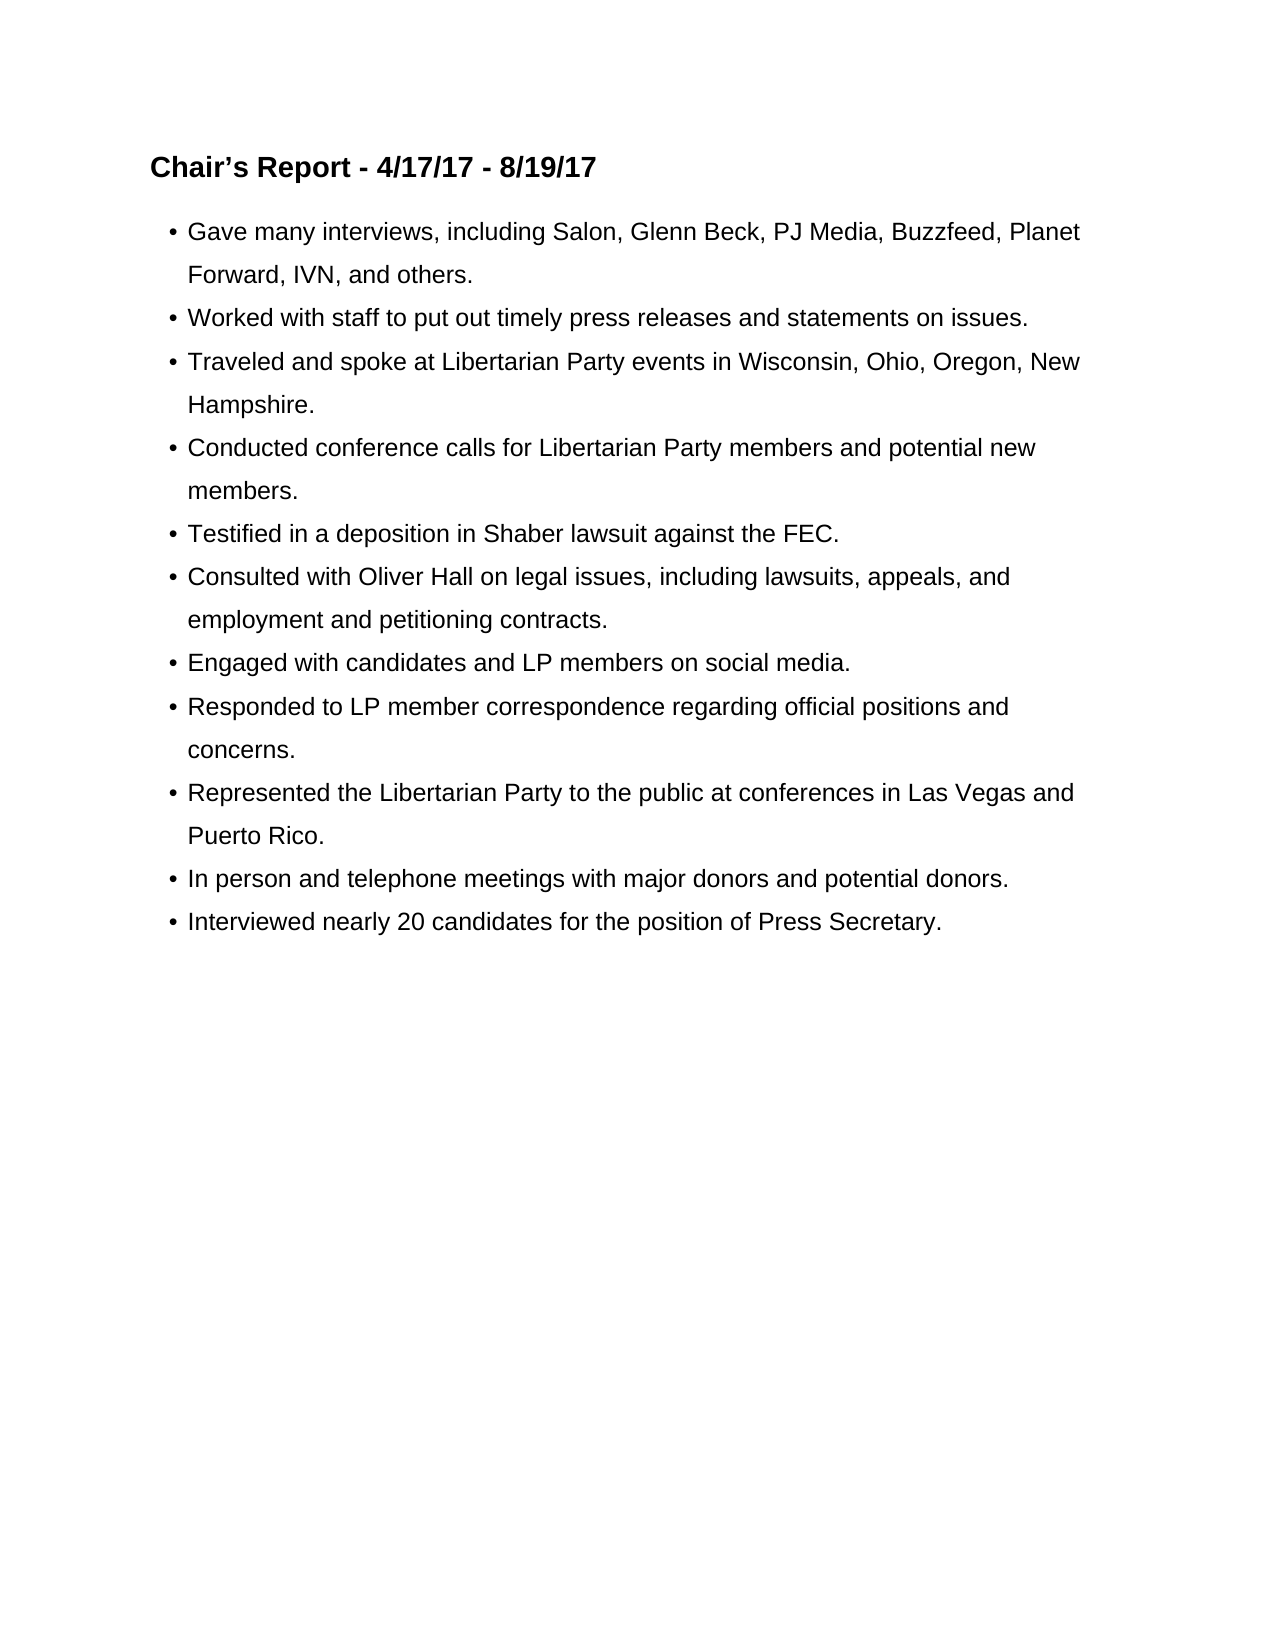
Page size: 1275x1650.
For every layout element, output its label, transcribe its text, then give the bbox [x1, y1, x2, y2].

list Conducted conference calls for Libertarian Party members and potential new members. [169, 433, 1125, 504]
list Testified in a deposition in Shaber lawsuit against the FEC. [169, 519, 1125, 548]
list Consulted with Oliver Hall on legal issues, including lawsuits, appeals, and employment and petitioning contracts. [169, 562, 1125, 634]
list Worked with staff to put out timely press releases and statements on issues. [169, 303, 1125, 332]
list Represented the Libertarian Party to the public at conferences in Las Vegas and Puerto Rico. [169, 778, 1125, 849]
list Gave many interviews, including Salon, Glenn Beck, PJ Media, Buzzfeed, Planet Forward, IVN, and others. [169, 217, 1125, 289]
list Traveled and spoke at Libertarian Party events in Wisconsin, Ohio, Oregon, New Hampshire. [169, 346, 1125, 418]
list Interviewed nearly 20 candidates for the position of Press Secretary. [169, 907, 1125, 936]
text Chair’s Report - 4/17/17 - 8/19/17 [150, 150, 1125, 183]
list Responded to LP member correspondence regarding official positions and concerns. [169, 691, 1125, 763]
list In person and telephone meetings with major donors and potential donors. [169, 864, 1125, 893]
list Engaged with candidates and LP members on social media. [169, 648, 1125, 677]
